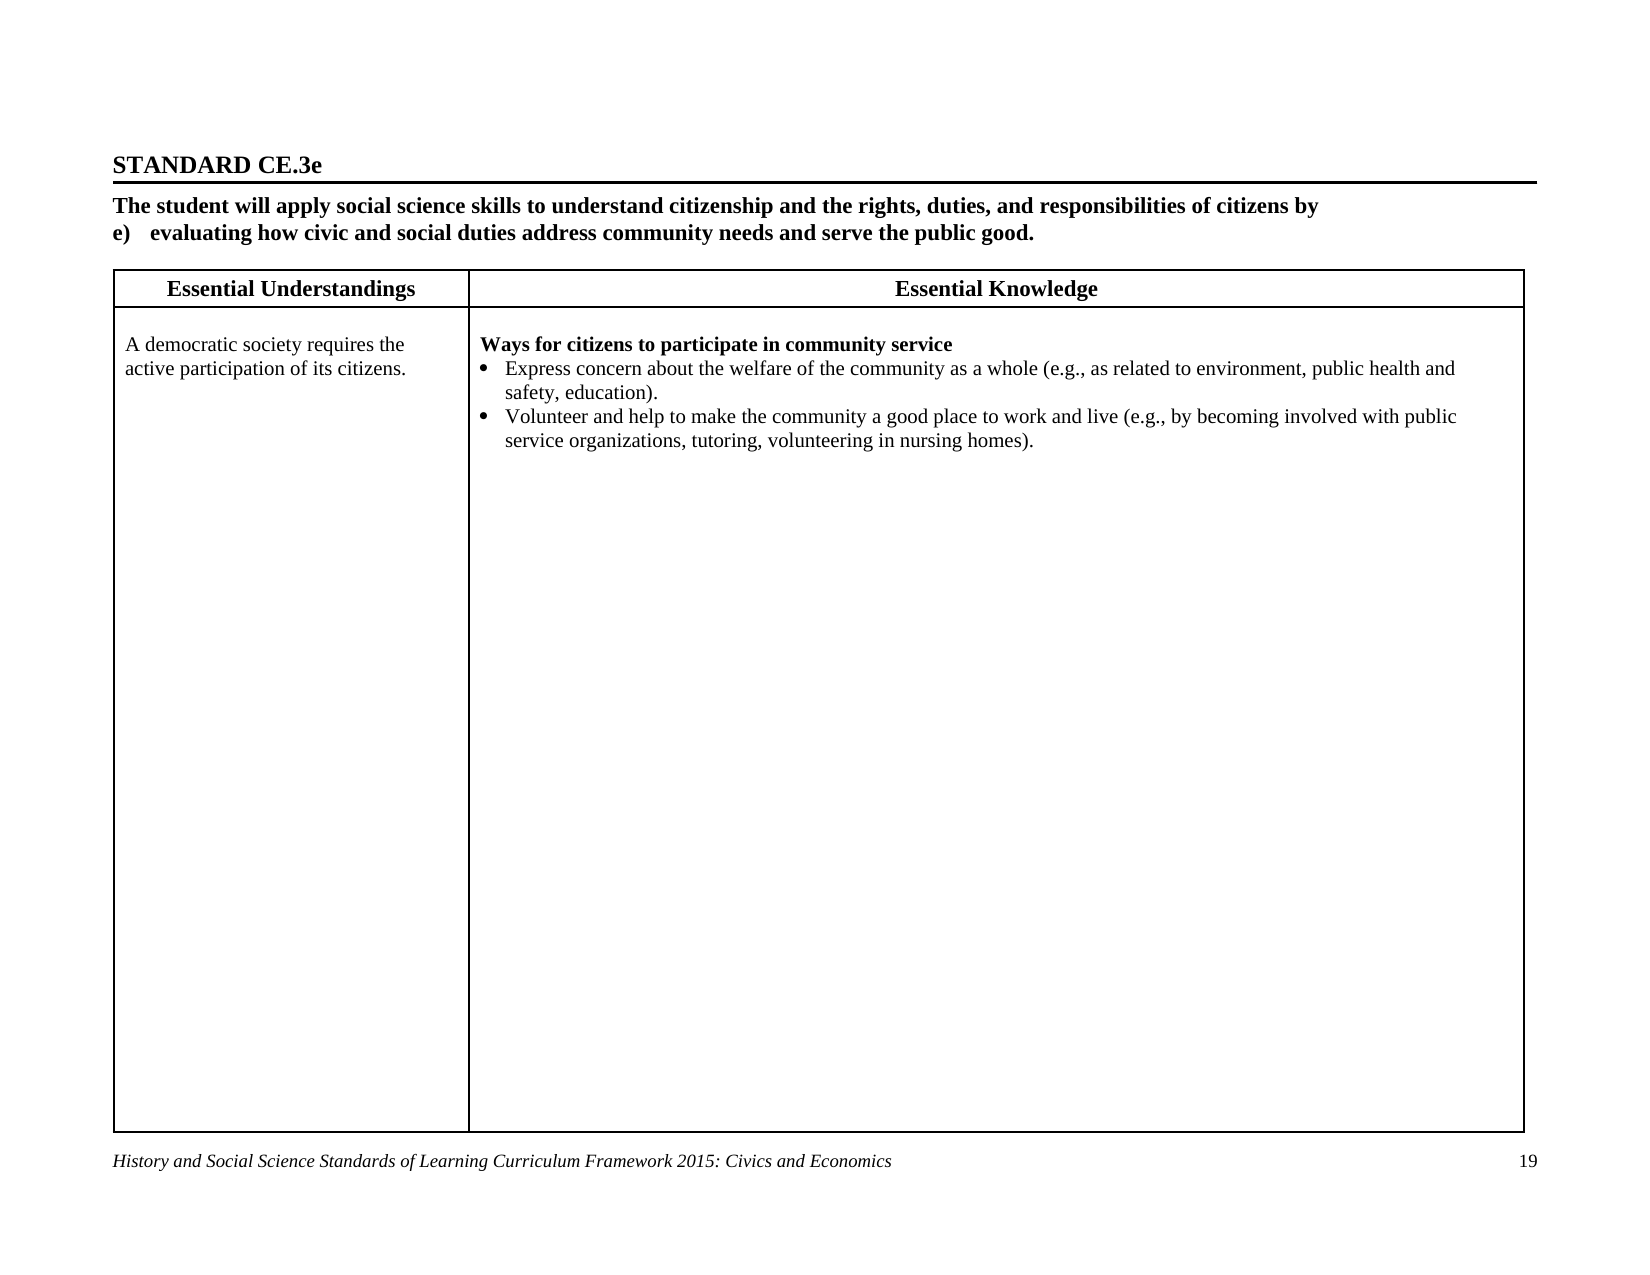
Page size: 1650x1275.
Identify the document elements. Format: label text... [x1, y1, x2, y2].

table_header Essential Understandings [115, 271, 468, 306]
text The student will apply social science skills to understand citizenship and the rights, duties, and responsibilities of citizens by [112, 192, 1537, 219]
table_cell Ways for citizens to participate in community service Express concern about the welfare of the community as a whole (e.g., as related to environment, public health and safety, education). Volunteer and help to make the community a good place to work and live (e.g., by becoming involved with public service organizations, tutoring, volunteering in nursing homes). [470, 308, 1523, 1131]
text STANDARD CE.3e [112, 150, 1537, 184]
table_header Essential Knowledge [470, 271, 1523, 306]
text e) evaluating how civic and social duties address community needs and serve the public good. [112, 219, 1537, 245]
table_cell A democratic society requires the active participation of its citizens. [115, 308, 468, 1131]
